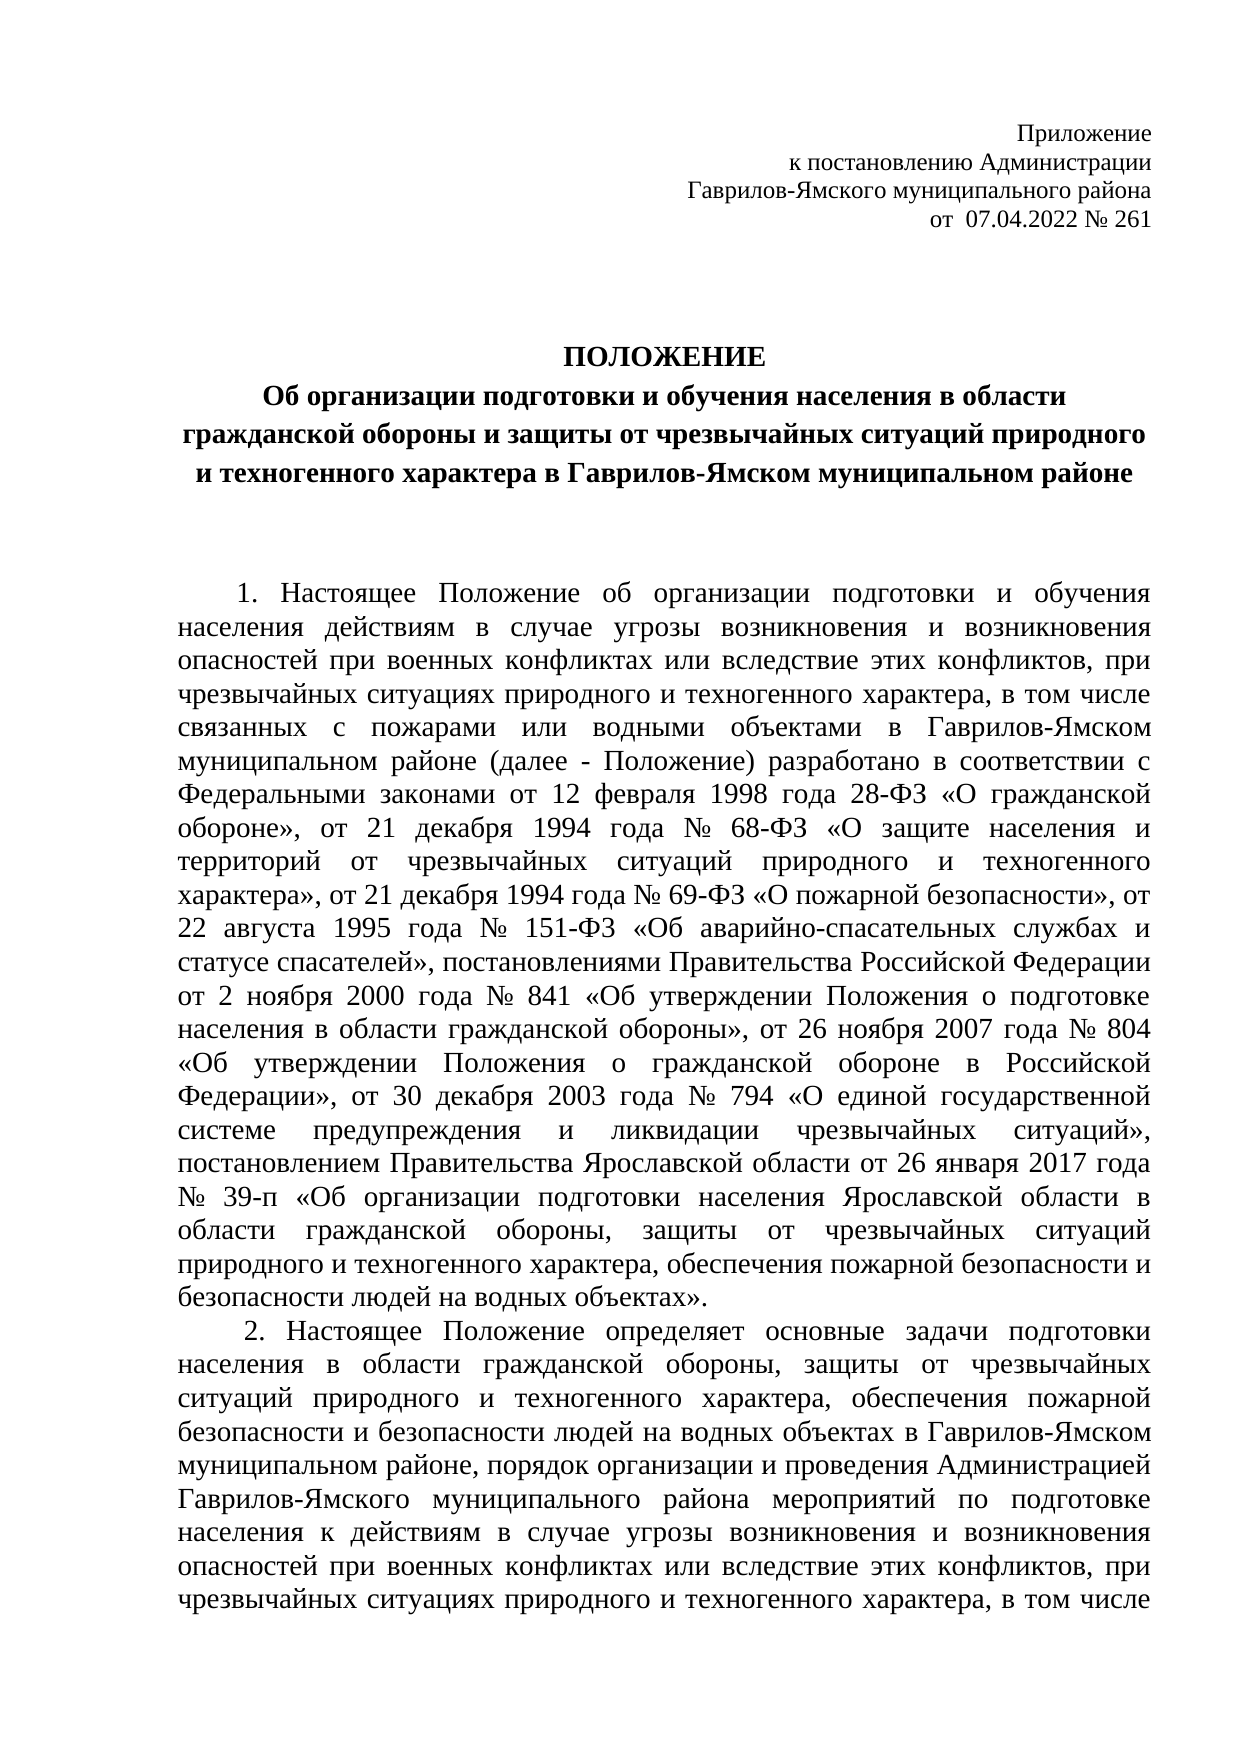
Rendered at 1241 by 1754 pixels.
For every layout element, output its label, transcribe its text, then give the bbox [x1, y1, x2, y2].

text 1. Настоящее Положение об организации подготовки и обучения населения действиям в случае угрозы возникновения и возникновения опасностей при военных конфликтах или вследствие этих конфликтов, при чрезвычайных ситуациях природного и техногенного характера, в том числе связанных с пожарами или водными объектами в Гаврилов-Ямском муниципальном районе (далее - Положение) разработано в соответствии с Федеральными законами от 12 февраля 1998 года 28-ФЗ «О гражданской обороне», от 21 декабря 1994 года № 68-ФЗ «О защите населения и территорий от чрезвычайных ситуаций природного и техногенного характера», от 21 декабря 1994 года № 69-ФЗ «О пожарной безопасности», от 22 августа 1995 года № 151-Ф3 «Об аварийно-спасательных службах и статусе спасателей», постановлениями Правительства Российской Федерации от 2 ноября 2000 года № 841 «Об утверждении Положения о подготовке населения в области гражданской обороны», от 26 ноября 2007 года № 804 «Об утверждении Положения о гражданской обороне в Российской Федерации», от 30 декабря 2003 года № 794 «О единой государственной системе предупреждения и ликвидации чрезвычайных ситуаций», постановлением Правительства Ярославской области от 26 января 2017 года № 39-п «Об организации подготовки населения Ярославской области в области гражданской обороны, защиты от чрезвычайных ситуаций природного и техногенного характера, обеспечения пожарной безопасности и безопасности людей на водных объектах». [177, 575, 1152, 1313]
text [177, 1313, 1152, 1615]
text Гаврилов-Ямского муниципального района [177, 176, 1152, 204]
text от 07.04.2022 № 261 [177, 204, 1152, 233]
text к постановлению Администрации [177, 147, 1152, 176]
subtitle Об организации подготовки и обучения населения в области гражданской обороны и защиты от чрезвычайных ситуаций природного и техногенного характера в Гаврилов-Ямском муниципальном районе [177, 378, 1152, 488]
subtitle ПОЛОЖЕНИЕ [177, 339, 1152, 373]
text Приложение [177, 118, 1152, 147]
